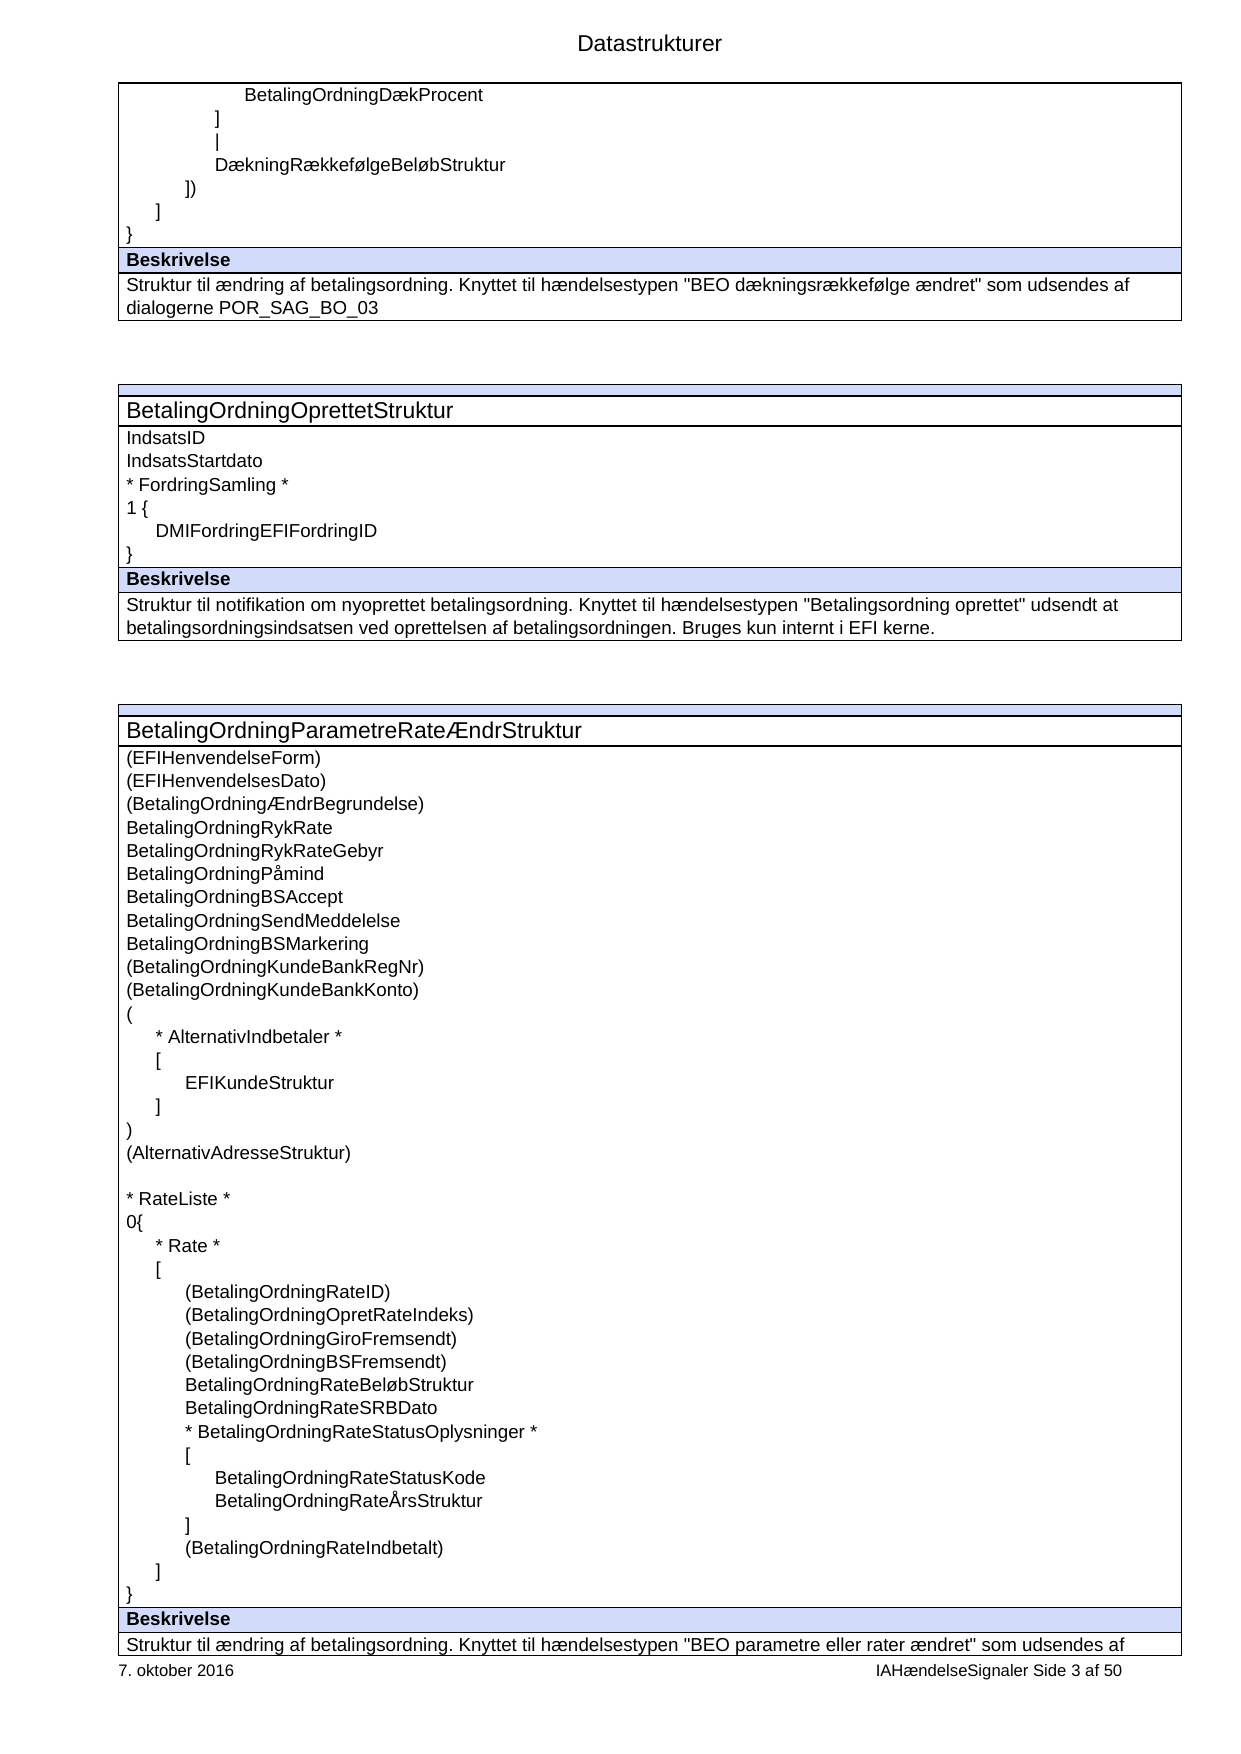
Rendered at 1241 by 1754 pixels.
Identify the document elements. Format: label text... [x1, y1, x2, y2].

table_cell BetalingOrdningParametreRateÆndrStruktur [119, 717, 1181, 745]
table_cell Struktur til ændring af betalingsordning. Knyttet til hændelsestypen "BEO dækningsrækkefølge ændret" som udsendes af dialogerne POR_SAG_BO_03 [119, 274, 1181, 320]
table_header [119, 385, 1181, 395]
table_cell IndsatsID IndsatsStartdato * FordringSamling * 1 { DMIFordringEFIFordringID } [119, 427, 1181, 567]
table_cell Beskrivelse [119, 248, 1181, 272]
table_cell Struktur til notifikation om nyoprettet betalingsordning. Knyttet til hændelsestypen "Betalingsordning oprettet" udsendt at betalingsordningsindsatsen ved oprettelsen af betalingsordningen. Bruges kun internt i EFI kerne. [119, 593, 1181, 640]
table_cell Beskrivelse [119, 1608, 1181, 1632]
table_cell Beskrivelse [119, 568, 1181, 592]
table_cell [119, 1633, 1181, 1655]
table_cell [119, 84, 1181, 247]
table_cell BetalingOrdningOprettetStruktur [119, 397, 1181, 425]
table_cell (EFIHenvendelseForm) (EFIHenvendelsesDato) (BetalingOrdningÆndrBegrundelse) BetalingOrdningRykRate BetalingOrdningRykRateGebyr BetalingOrdningPåmind BetalingOrdningBSAccept BetalingOrdningSendMeddelelse BetalingOrdningBSMarkering (BetalingOrdningKundeBankRegNr) (BetalingOrdningKundeBankKonto) ( * AlternativIndbetaler * [ EFIKundeStruktur ] ) (AlternativAdresseStruktur) * RateListe * 0{ * Rate * [ (BetalingOrdningRateID) (BetalingOrdningOpretRateIndeks) (BetalingOrdningGiroFremsendt) (BetalingOrdningBSFremsendt) BetalingOrdningRateBeløbStruktur BetalingOrdningRateSRBDato * BetalingOrdningRateStatusOplysninger * [ BetalingOrdningRateStatusKode BetalingOrdningRateÅrsStruktur ] (BetalingOrdningRateIndbetalt) ] } [119, 747, 1181, 1607]
table_header [119, 705, 1181, 715]
